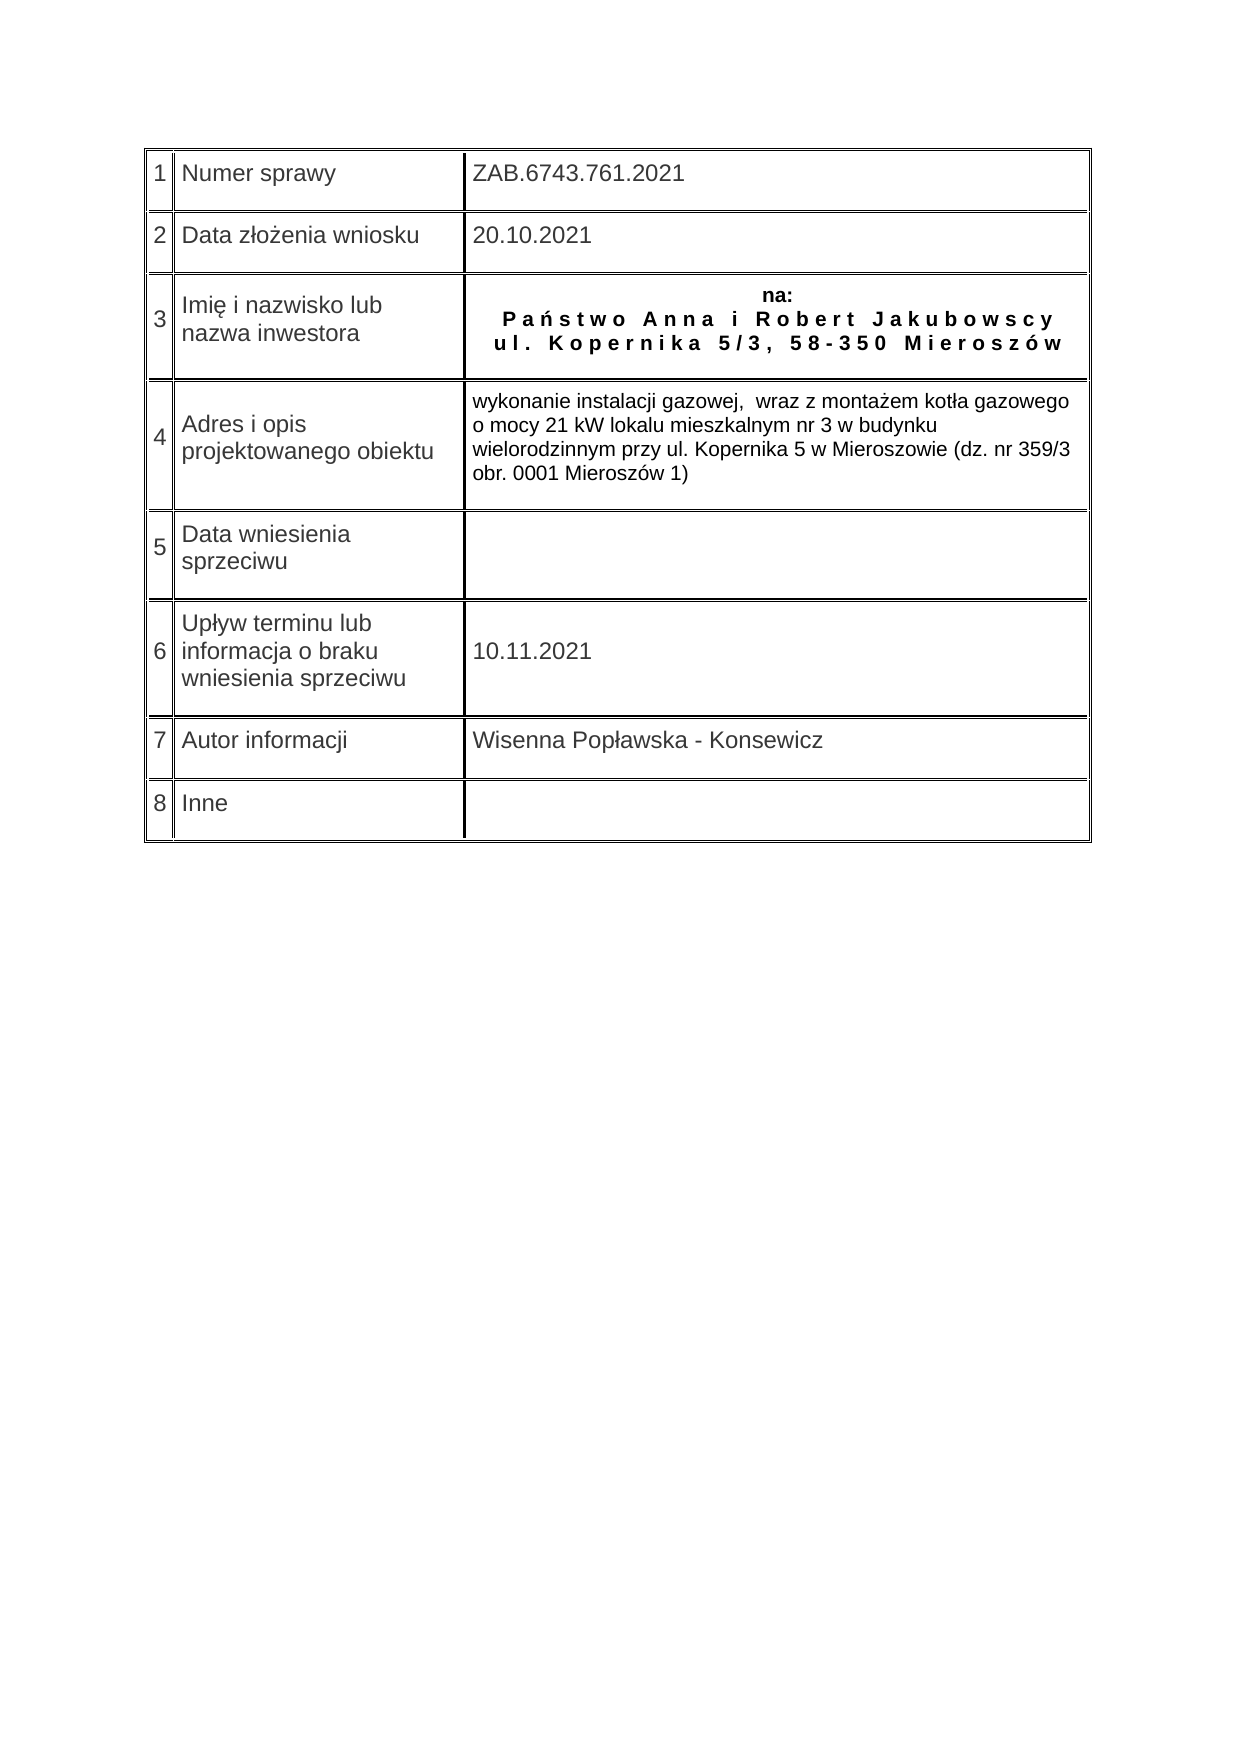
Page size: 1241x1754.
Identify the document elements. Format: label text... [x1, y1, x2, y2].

table_cell 10.11.2021 [466, 598, 1089, 715]
table_cell 20.10.2021 [464, 210, 1090, 272]
table_cell Autor informacji [175, 719, 463, 777]
table_cell Imię i nazwisko lub nazwa inwestora [175, 275, 463, 378]
table_cell na: Państwo Anna i Robert Jakubowscy ul. Kopernika 5/3, 58-350 Mieroszów [464, 272, 1090, 378]
table_cell Inne [174, 781, 464, 839]
table_header 1 [147, 151, 174, 210]
table_cell Upływ terminu lub informacja o braku wniesienia sprzeciwu [175, 602, 463, 715]
table_cell wykonanie instalacji gazowej, wraz z montażem kotła gazowego o mocy 21 kW lokalu mieszkalnym nr 3 w budynku wielorodzinnym przy ul. Kopernika 5 w Mieroszowie (dz. nr 359/3 obr. 0001 Mieroszów 1) [466, 378, 1089, 508]
table_cell Data złożenia wniosku [175, 213, 463, 272]
table_cell 2 [145, 210, 174, 272]
table_cell Wisenna Popławska - Konsewicz [466, 715, 1089, 777]
table_header Numer sprawy [174, 151, 464, 210]
table_cell 8 [147, 778, 174, 839]
table_header ZAB.6743.761.2021 [464, 151, 1089, 210]
table_cell 7 [147, 715, 172, 777]
table_cell 3 [145, 272, 174, 378]
table_cell Data wniesienia sprzeciwu [175, 512, 463, 598]
table_cell 4 [147, 378, 172, 508]
table_cell 6 [147, 598, 172, 715]
table_cell [466, 509, 1089, 598]
table_cell [464, 778, 1089, 839]
table_cell Adres i opis projektowanego obiektu [175, 382, 463, 508]
table_cell 5 [147, 509, 172, 598]
